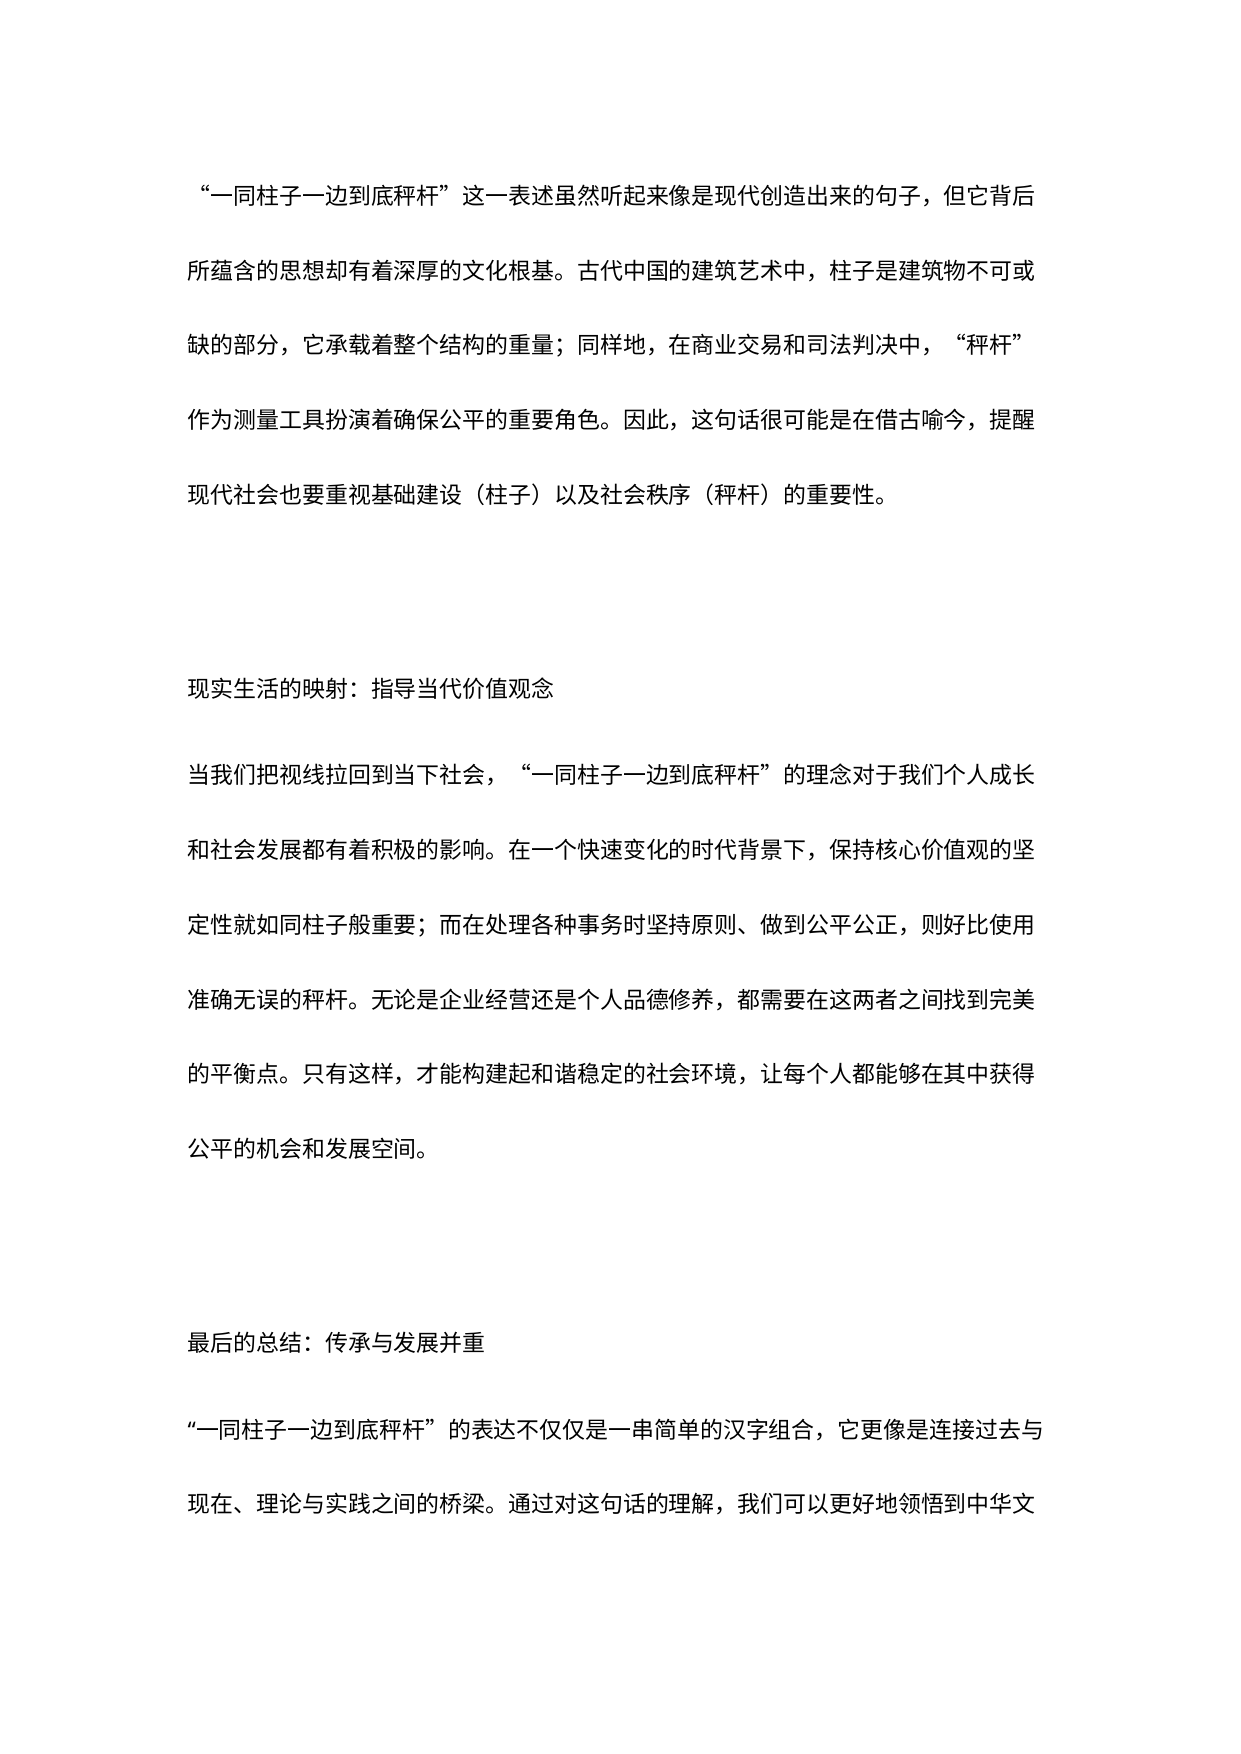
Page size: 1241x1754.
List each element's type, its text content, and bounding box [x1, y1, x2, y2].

text 现实生活的映射：指导当代价值观念 [187, 655, 1053, 720]
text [187, 162, 1053, 526]
text 最后的总结：传承与发展并重 [187, 1309, 1053, 1374]
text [187, 1396, 1053, 1536]
text 当我们把视线拉回到当下社会，“一同柱子一边到底秤杆”的理念对于我们个人成长和社会发展都有着积极的影响。在一个快速变化的时代背景下，保持核心价值观的坚定性就如同柱子般重要；而在处理各种事务时坚持原则、做到公平公正，则好比使用准确无误的秤杆。无论是企业经营还是个人品德修养，都需要在这两者之间找到完美的平衡点。只有这样，才能构建起和谐稳定的社会环境，让每个人都能够在其中获得公平的机会和发展空间。 [187, 742, 1053, 1180]
